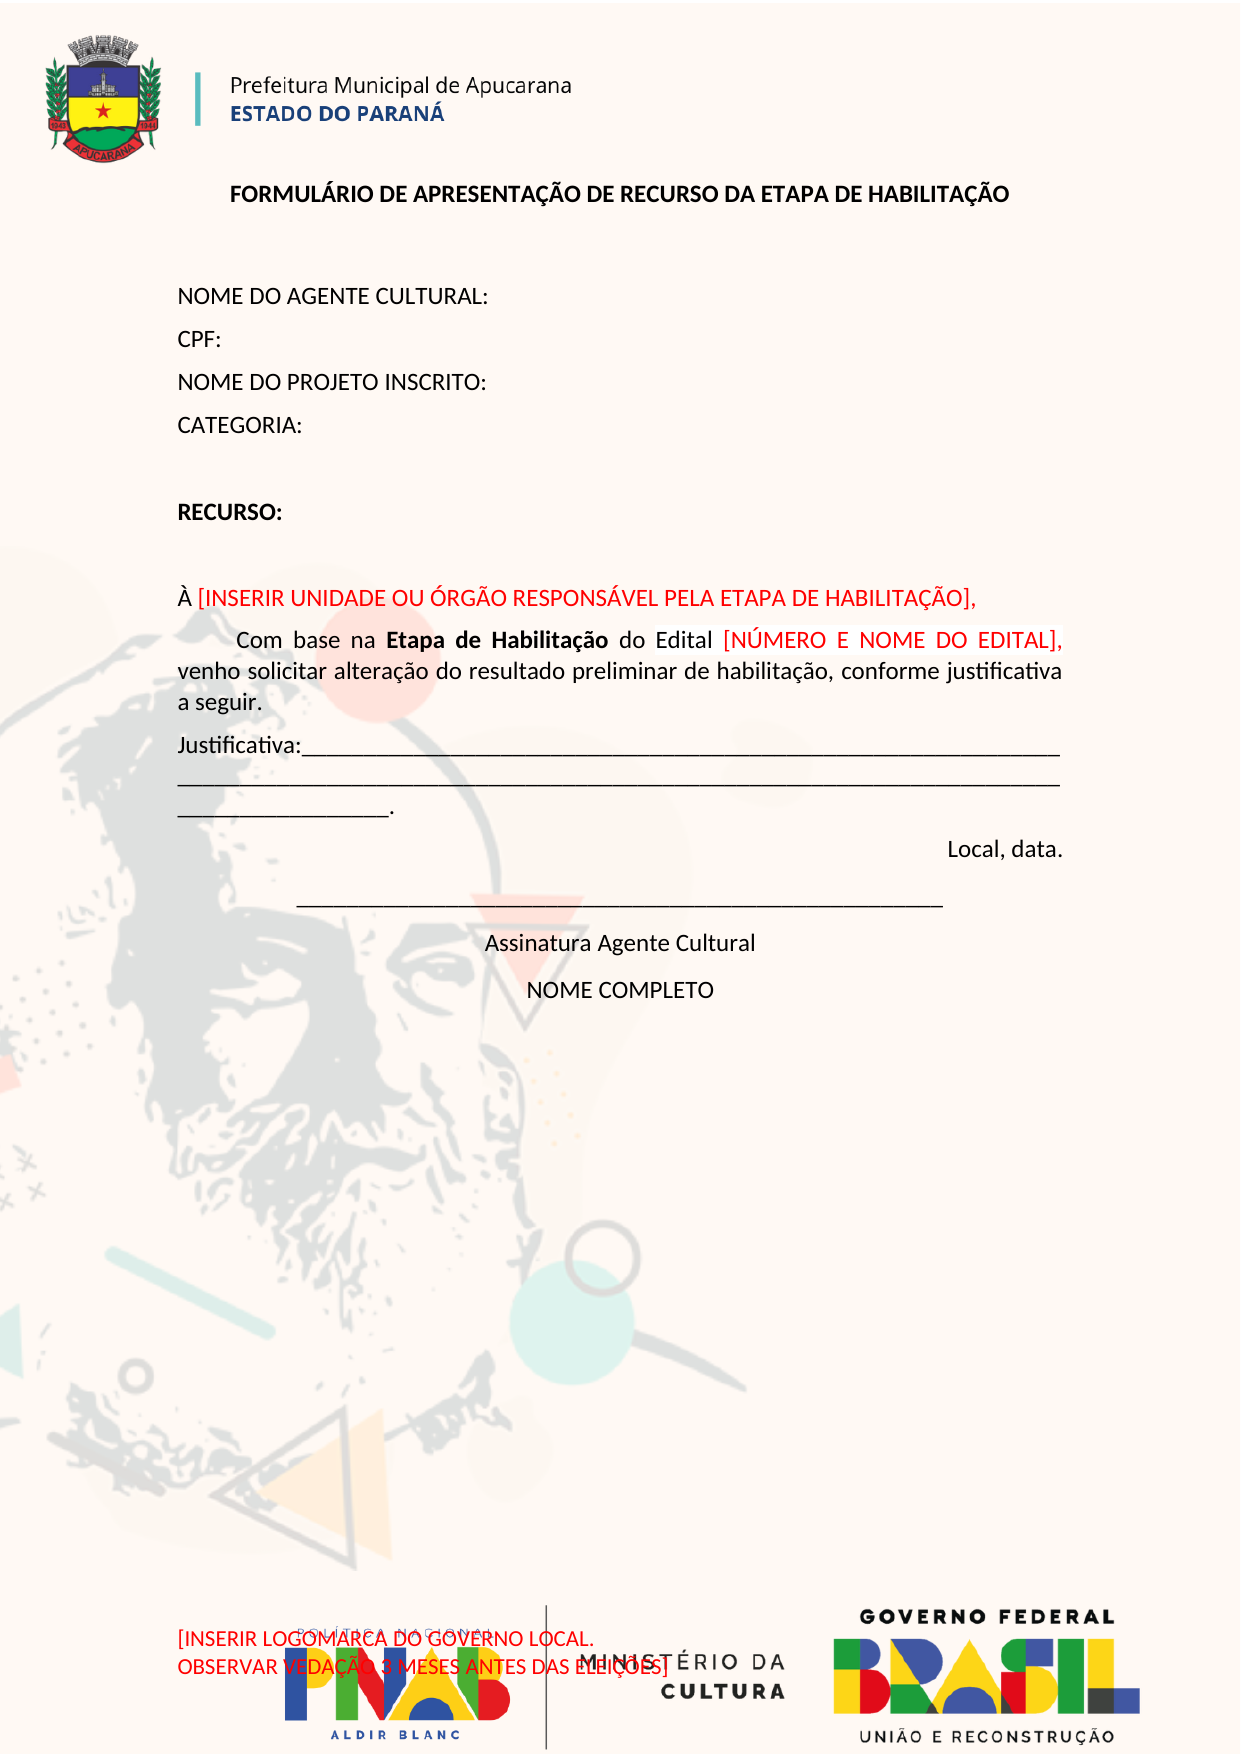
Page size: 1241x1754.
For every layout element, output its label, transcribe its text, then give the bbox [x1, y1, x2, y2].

text RECURSO: [177, 496, 1051, 526]
text ____________________________________________________ [177, 880, 1063, 911]
text Justificativa:_____________________________________________________________________________________________________________________________________________________. [177, 729, 1063, 820]
text CATEGORIA: [177, 409, 1051, 440]
text NOME DO AGENTE CULTURAL: [177, 281, 1051, 311]
text Com base na Etapa de Habilitação do Edital [NÚMERO E NOME DO EDITAL], venho solicitar alteração do resultado preliminar de habilitação, conforme justificativa a seguir. [177, 625, 1063, 716]
text Assinatura Agente Cultural [177, 927, 1063, 958]
text CPF: [177, 323, 1051, 354]
picture [0, 3, 1241, 1754]
text À [INSERIR UNIDADE OU ÓRGÃO RESPONSÁVEL PELA ETAPA DE HABILITAÇÃO], [177, 582, 1063, 612]
text Local, data. [177, 833, 1063, 863]
text NOME DO PROJETO INSCRITO: [177, 367, 1051, 397]
text formulário de apresentação de recurso DA ETAPA DE habilitação [177, 178, 1063, 208]
text NOME COMPLETO [177, 974, 1063, 1005]
